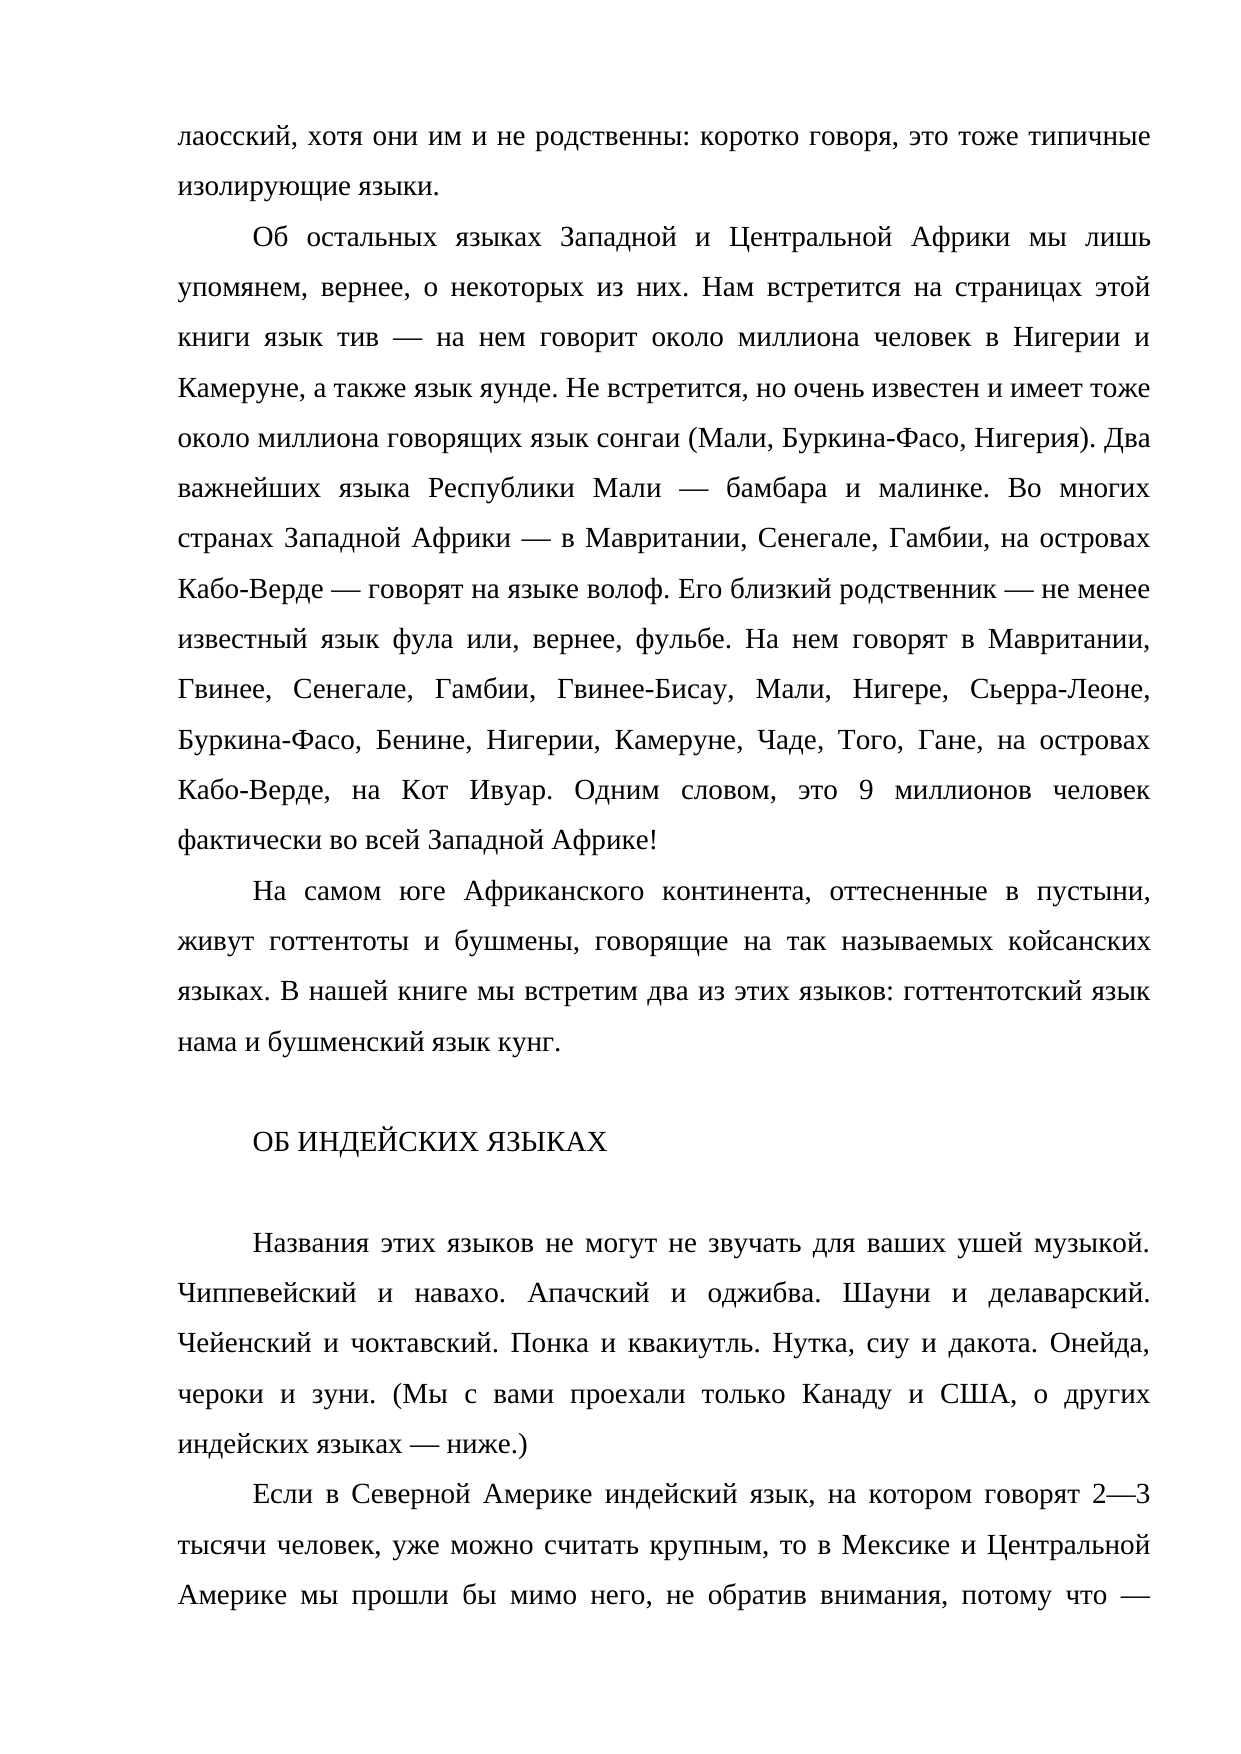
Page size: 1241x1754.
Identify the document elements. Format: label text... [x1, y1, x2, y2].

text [177, 1477, 1152, 1611]
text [177, 118, 1152, 202]
text Названия этих языков не могут не звучать для ваших ушей музыкой. Чиппевейский и навахо. Апачский и оджибва. Шауни и делаварский. Чейенский и чоктавский. Понка и квакиутль. Нутка, сиу и дакота. Онейда, чероки и зуни. (Мы с вами проехали только Канаду и США, о других индейских языках — ниже.) [177, 1225, 1152, 1460]
text Об остальных языках Западной и Центральной Африки мы лишь упомянем, вернее, о некоторых из них. Нам встретится на страницах этой книги язык тив — на нем говорит около миллиона человек в Нигерии и Камеруне, а также язык яунде. Не встретится, но очень известен и имеет тоже около миллиона говорящих язык сонгаи (Мали, Буркина-Фасо, Нигерия). Два важнейших языка Республики Мали — бамбара и малинке. Во многих странах Западной Африки — в Мавритании, Сенегале, Гамбии, на островах Кабо-Верде — говорят на языке волоф. Его близкий родственник — не менее известный язык фула или, вернее, фульбе. На нем говорят в Мавритании, Гвинее, Сенегале, Гамбии, Гвинее-Бисау, Мали, Нигере, Сьерра-Леоне, Буркина-Фасо, Бенине, Нигерии, Камеруне, Чаде, Того, Гане, на островах Кабо-Верде, на Кот Ивуар. Одним словом, это 9 миллионов человек фактически во всей Западной Африке! [177, 219, 1152, 856]
text На самом юге Африканского континента, оттесненные в пустыни, живут готтентоты и бушмены, говорящие на так называемых койсанских языках. В нашей книге мы встретим два из этих языков: готтентотский язык нама и бушменский язык кунг. [177, 873, 1152, 1057]
text ОБ ИНДЕЙСКИХ ЯЗЫКАХ [177, 1124, 1152, 1158]
